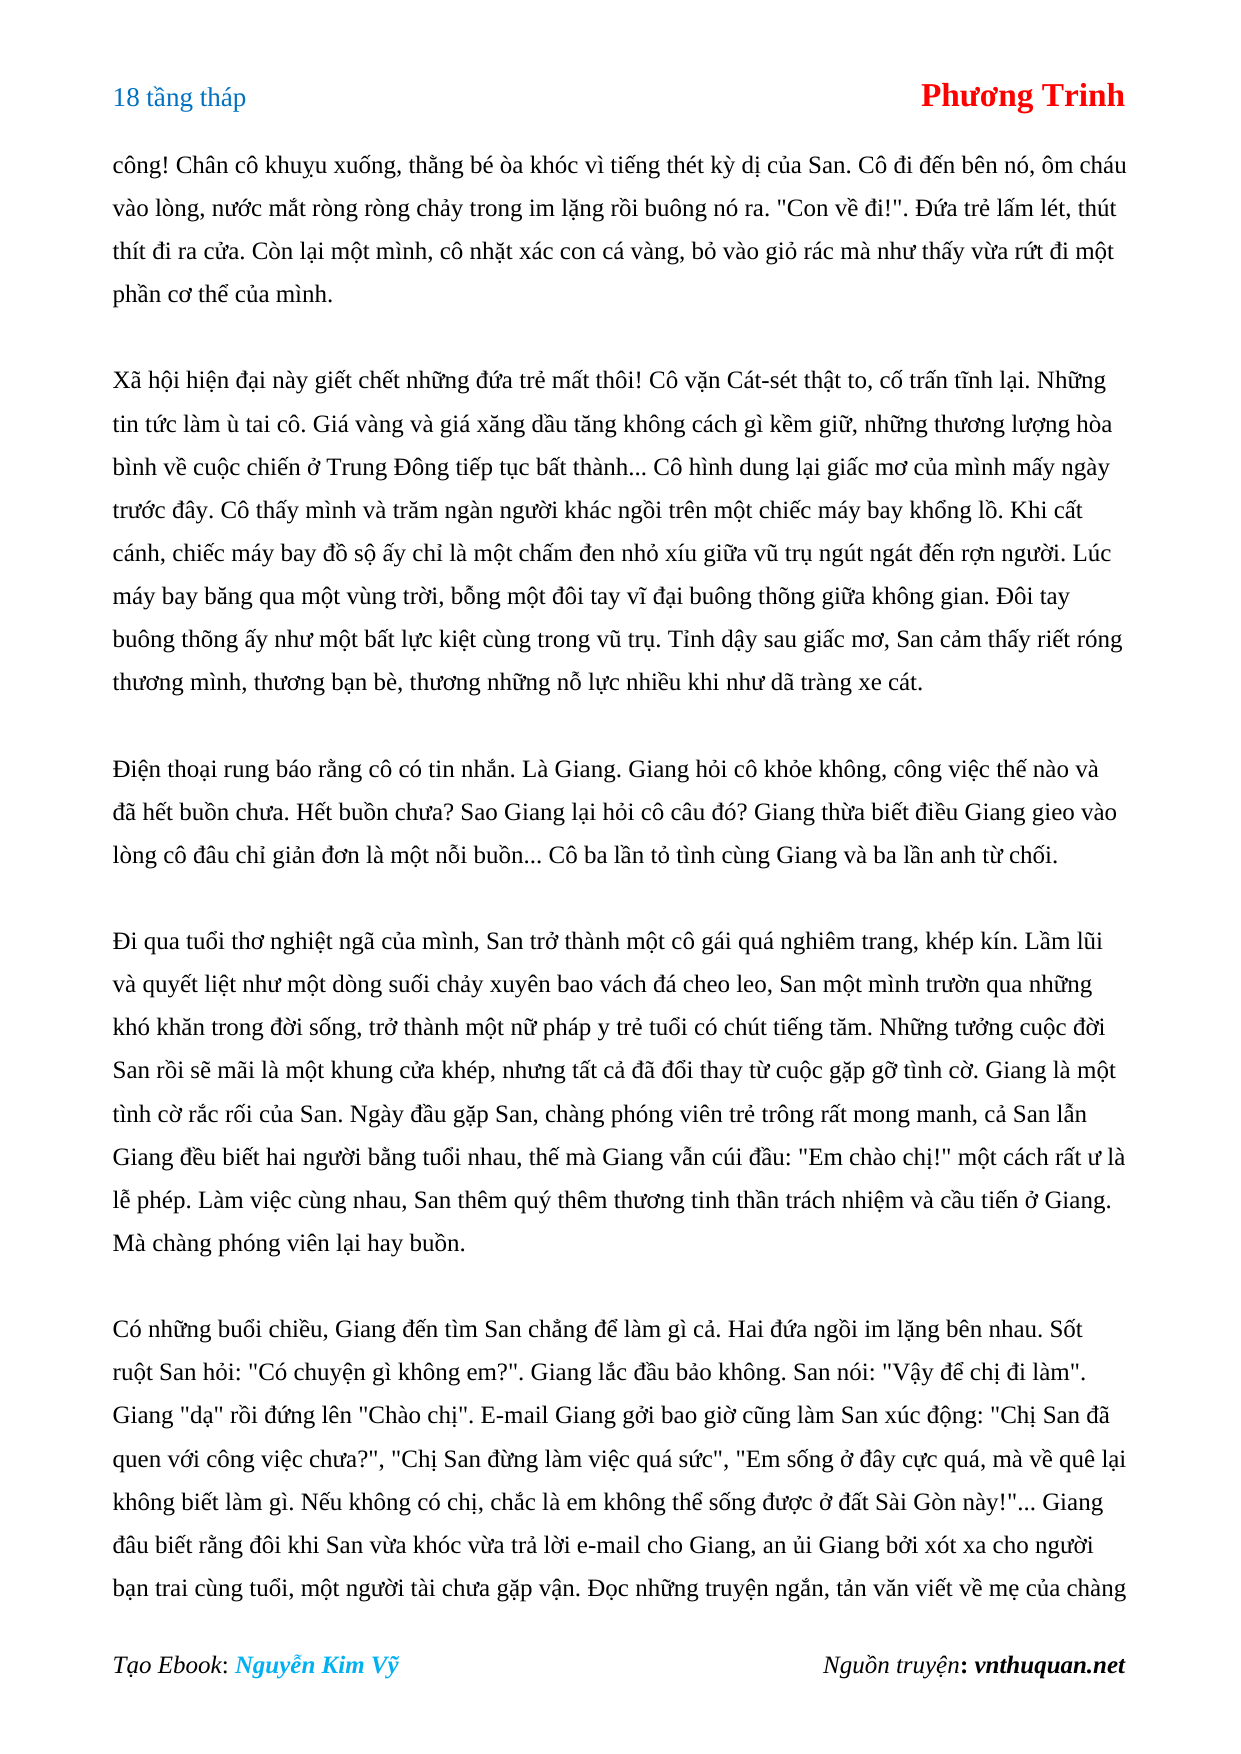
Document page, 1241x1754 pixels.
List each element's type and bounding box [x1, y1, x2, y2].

text [112, 150, 1128, 1602]
